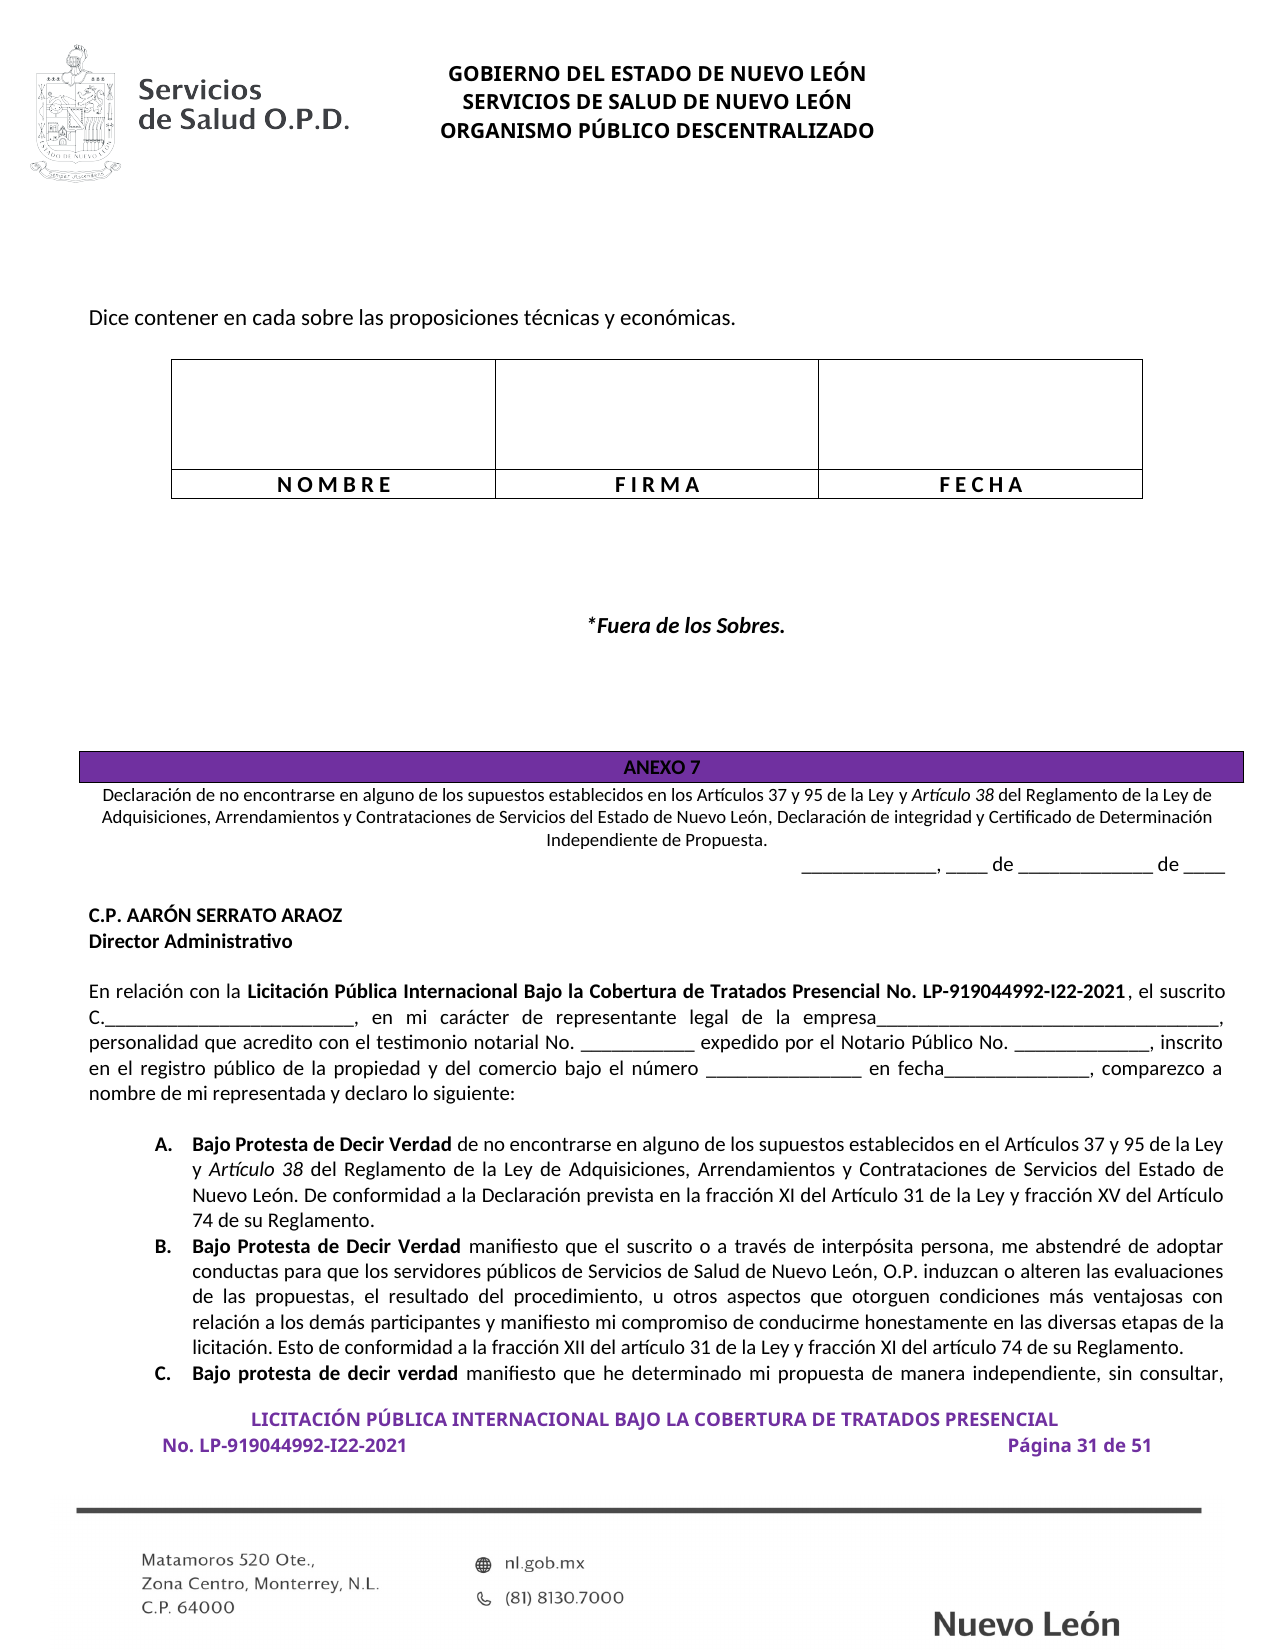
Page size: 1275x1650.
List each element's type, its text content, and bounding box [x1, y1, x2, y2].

text Dice contener en cada sobre las proposiciones técnicas y económicas. [89, 303, 1226, 331]
table_cell F I R M A [496, 470, 818, 498]
text En relación con la Licitación Pública Internacional Bajo la Cobertura de Tratados Presencial No. LP-919044992-I22-2021, el suscrito C.________________________, en mi carácter de representante legal de la empresa_________________________________, personalidad que acredito con el testimonio notarial No. ___________ expedido por el Notario Público No. _____________, inscrito en el registro público de la propiedad y del comercio bajo el número _______________ en fecha______________, comparezco a nombre de mi representada y declaro lo siguiente: [89, 979, 1226, 1106]
text ANEXO 7 [80, 752, 1243, 782]
text Director Administrativo [89, 928, 1226, 953]
text _____________, ____ de _____________ de ____ [89, 852, 1226, 877]
table_header [496, 360, 818, 469]
table_cell F E C H A [819, 470, 1142, 498]
picture [22, 1, 363, 265]
list Bajo Protesta de Decir Verdad de no encontrarse en alguno de los supuestos establecidos en el Artículos 37 y 95 de la Ley y Artículo 38 del Reglamento de la Ley de Adquisiciones, Arrendamientos y Contrataciones de Servicios del Estado de Nuevo León. De conformidad a la Declaración prevista en la fracción XI del Artículo 31 de la Ley y fracción XV del Artículo 74 de su Reglamento. [154, 1131, 1226, 1233]
text *Fuera de los Sobres. [148, 611, 1226, 639]
table_cell N O M B R E [172, 470, 495, 498]
picture [50, 1495, 1225, 1650]
text C.P. AARÓN SERRATO ARAOZ [89, 902, 1226, 928]
list Bajo Protesta de Decir Verdad manifiesto que el suscrito o a través de interpósita persona, me abstendré de adoptar conductas para que los servidores públicos de Servicios de Salud de Nuevo León, O.P. induzcan o alteren las evaluaciones de las propuestas, el resultado del procedimiento, u otros aspectos que otorguen condiciones más ventajosas con relación a los demás participantes y manifiesto mi compromiso de conducirme honestamente en las diversas etapas de la licitación. Esto de conformidad a la fracción XII del artículo 31 de la Ley y fracción XI del artículo 74 de su Reglamento. [154, 1233, 1226, 1360]
table_header [172, 360, 495, 469]
table_header [819, 360, 1142, 469]
text Declaración de no encontrarse en alguno de los supuestos establecidos en los Artículos 37 y 95 de la Ley y Artículo 38 del Reglamento de la Ley de Adquisiciones, Arrendamientos y Contrataciones de Servicios del Estado de Nuevo León, Declaración de integridad y Certificado de Determinación Independiente de Propuesta. [89, 783, 1226, 852]
